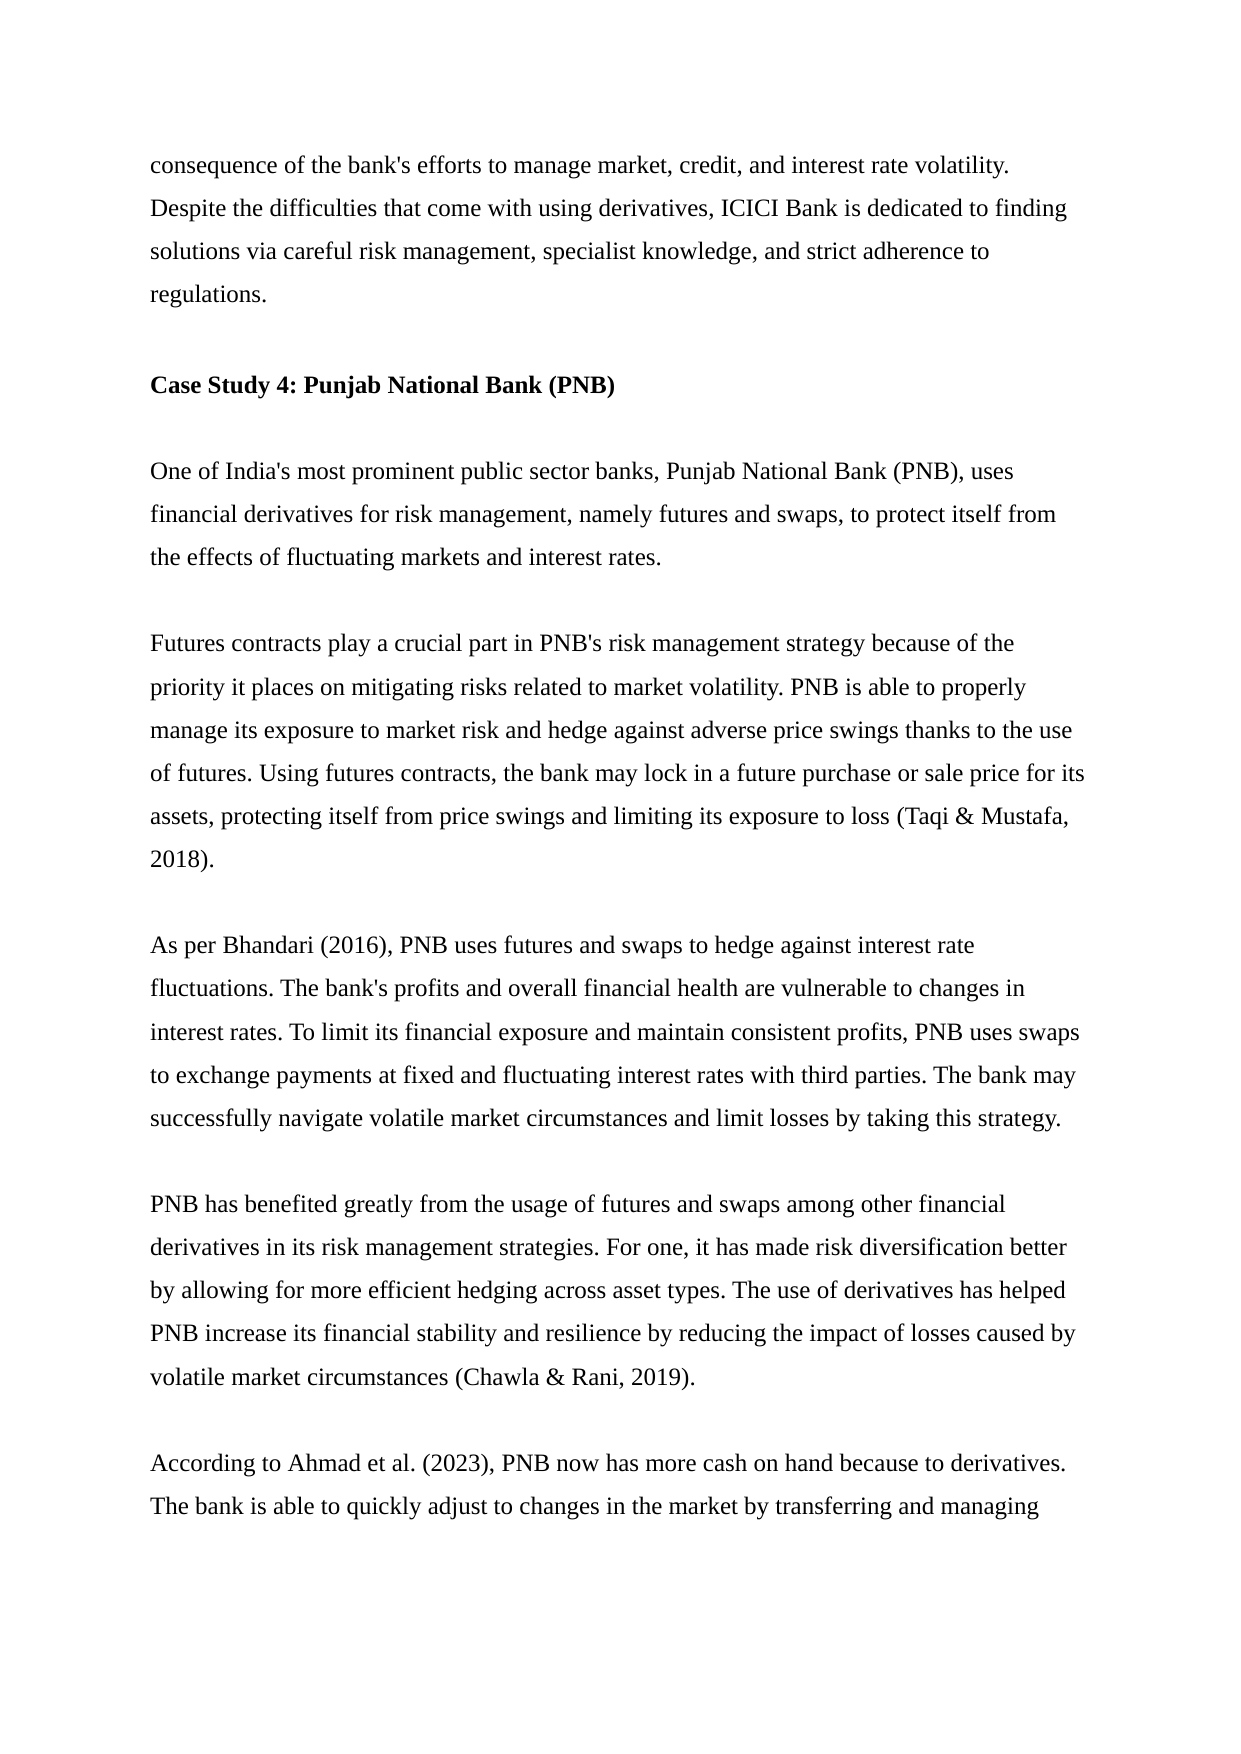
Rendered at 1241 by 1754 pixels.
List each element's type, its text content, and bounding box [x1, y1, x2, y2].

text As per Bhandari (2016), PNB uses futures and swaps to hedge against interest rate fluctuations. The bank's profits and overall financial health are vulnerable to changes in interest rates. To limit its financial exposure and maintain consistent profits, PNB uses swaps to exchange payments at fixed and fluctuating interest rates with third parties. The bank may successfully navigate volatile market circumstances and limit losses by taking this strategy. [150, 930, 1090, 1132]
text Futures contracts play a crucial part in PNB's risk management strategy because of the priority it places on mitigating risks related to market volatility. PNB is able to properly manage its exposure to market risk and hedge against adverse price swings thanks to the use of futures. Using futures contracts, the bank may lock in a future purchase or sale price for its assets, protecting itself from price swings and limiting its exposure to loss (Taqi & Mustafa, 2018). [150, 628, 1090, 873]
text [150, 1448, 1090, 1520]
subtitle Case Study 4: Punjab National Bank (PNB) [150, 370, 1090, 398]
text One of India's most prominent public sector banks, Punjab National Bank (PNB), uses financial derivatives for risk management, namely futures and swaps, to protect itself from the effects of fluctuating markets and interest rates. [150, 456, 1090, 571]
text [150, 150, 1090, 308]
text PNB has benefited greatly from the usage of futures and swaps among other financial derivatives in its risk management strategies. For one, it has made risk diversification better by allowing for more efficient hedging across asset types. The use of derivatives has helped PNB increase its financial stability and resilience by reducing the impact of losses caused by volatile market circumstances (Chawla & Rani, 2019). [150, 1189, 1090, 1390]
